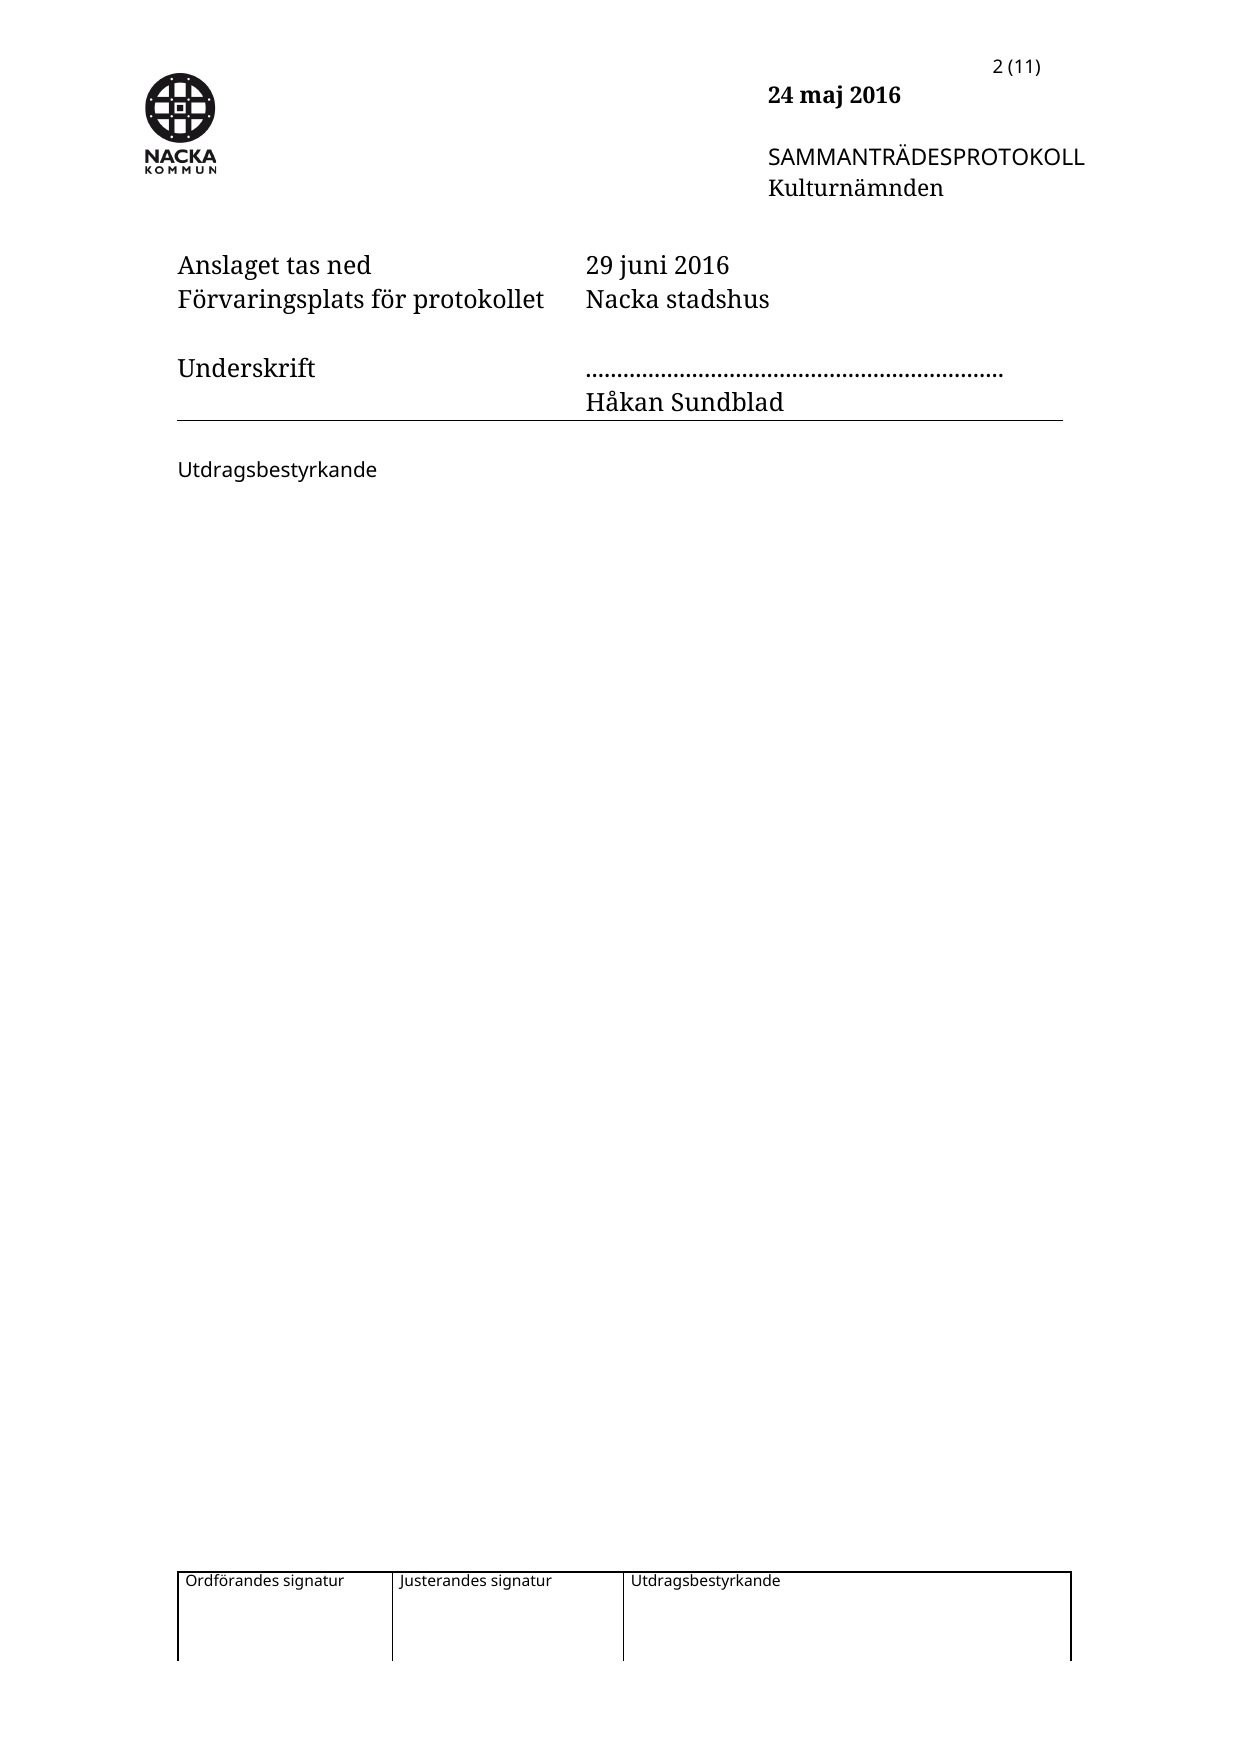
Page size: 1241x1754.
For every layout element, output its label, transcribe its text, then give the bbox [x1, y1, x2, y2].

text Håkan Sundblad [177, 384, 1063, 420]
text Förvaringsplats för protokollet Nacka stadshus [177, 282, 1063, 316]
text Underskrift [177, 350, 1063, 384]
text Anslaget tas ned 29 juni 2016 [177, 248, 1063, 282]
picture [145, 73, 217, 174]
text Utdragsbestyrkande [177, 455, 1063, 483]
